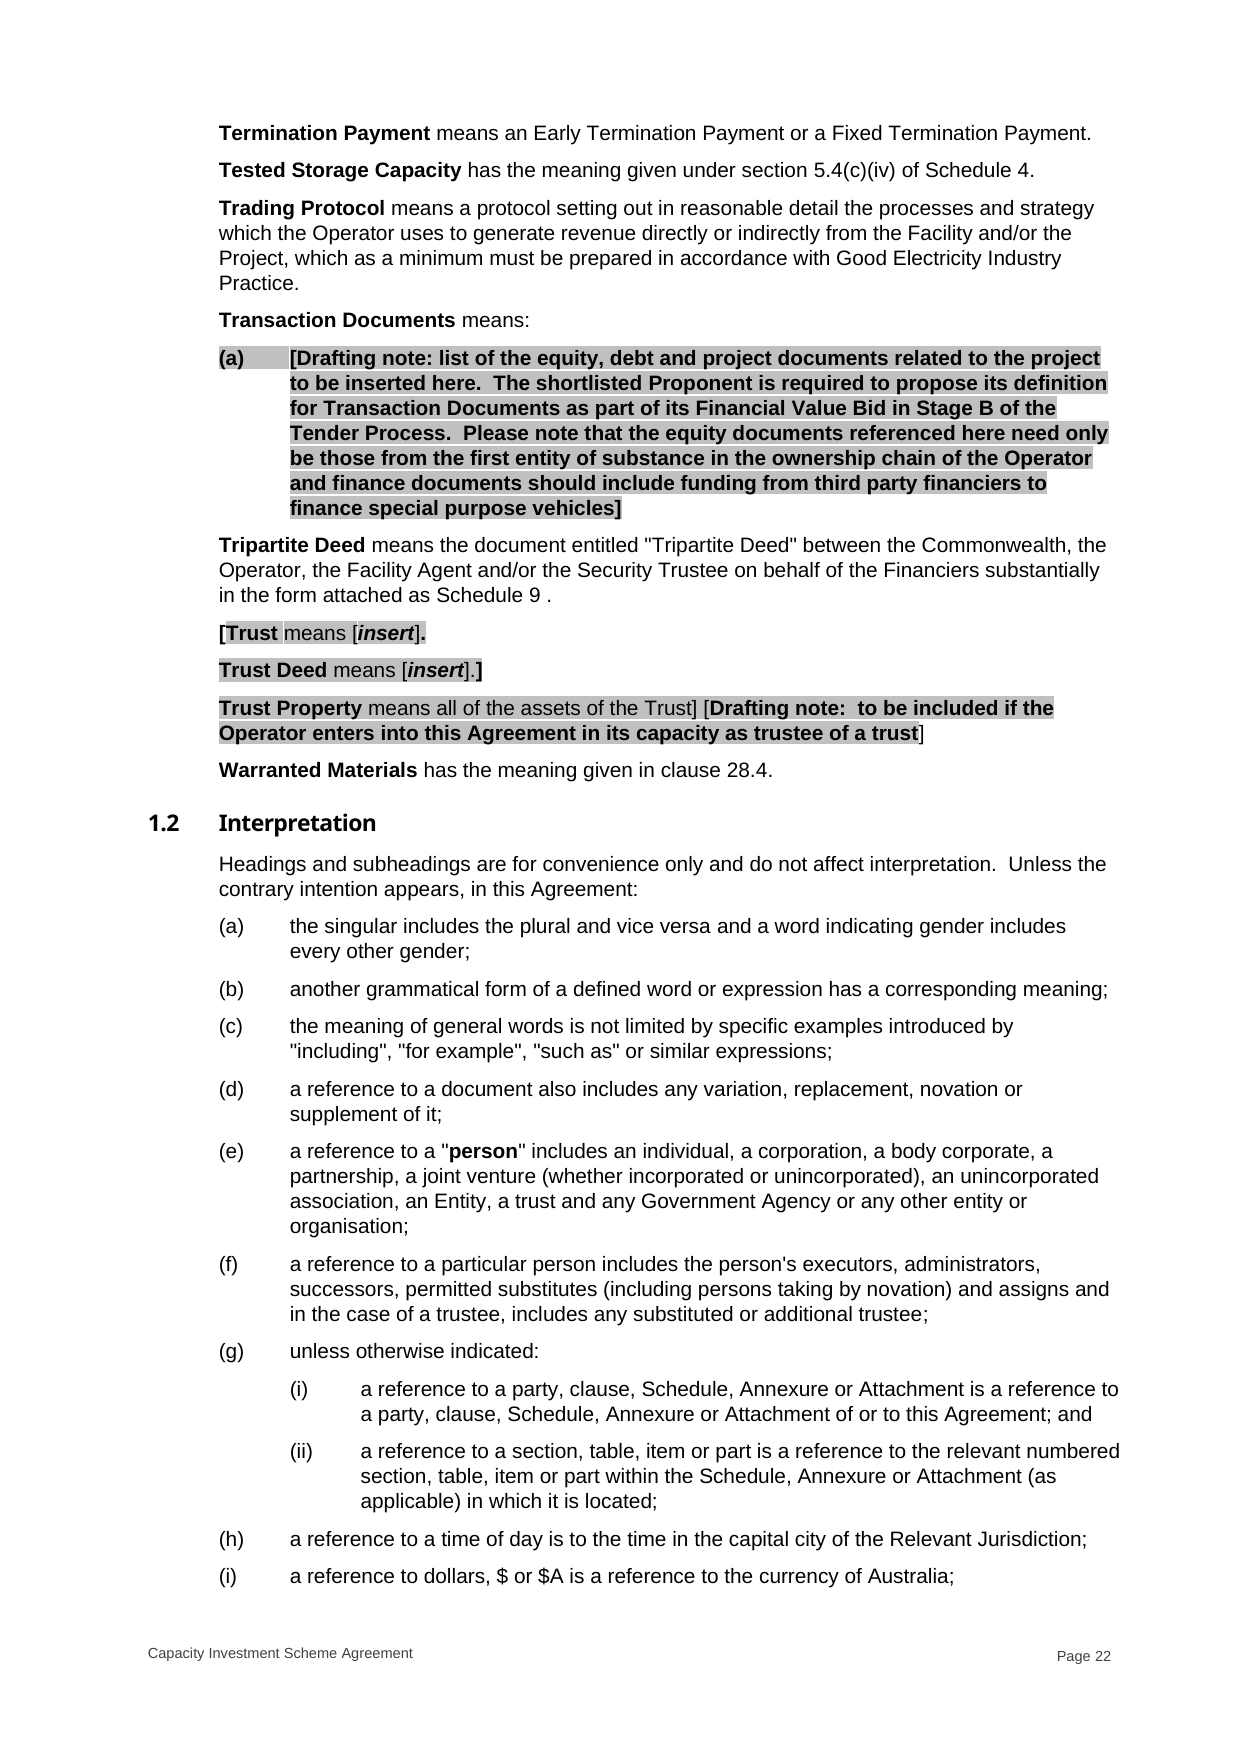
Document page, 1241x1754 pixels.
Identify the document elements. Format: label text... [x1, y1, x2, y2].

text a reference to a document also includes any variation, replacement, novation or supplement of it; [218, 1076, 1122, 1126]
text another grammatical form of a defined word or expression has a corresponding meaning; [218, 976, 1122, 1001]
list [Drafting note: list of the equity, debt and project documents related to the project to be inserted here. The shortlisted Proponent is required to propose its definition for Transaction Documents as part of its Financial Value Bid in Stage B of the Tender Process. Please note that the equity documents referenced here need only be those from the first entity of substance in the ownership chain of the Operator and finance documents should include funding from third party financiers to finance special purpose vehicles] [218, 344, 1122, 519]
list Warranted Materials has the meaning given in clause 28.4. [218, 757, 1122, 782]
list Tripartite Deed means the document entitled "Tripartite Deed" between the Commonwealth, the Operator, the Facility Agent and/or the Security Trustee on behalf of the Financiers substantially in the form attached as Schedule 9 . [218, 532, 1122, 607]
text a reference to a "person" includes an individual, a corporation, a body corporate, a partnership, a joint venture (whether incorporated or unincorporated), an unincorporated association, an Entity, a trust and any Government Agency or any other entity or organisation; [218, 1138, 1122, 1238]
list Trust Deed means [insert].] [218, 657, 1122, 682]
list Trust Property means all of the assets of the Trust] [Drafting note: to be included if the Operator enters into this Agreement in its capacity as trustee of a trust] [218, 694, 1122, 744]
list Trading Protocol means a protocol setting out in reasonable detail the processes and strategy which the Operator uses to generate revenue directly or indirectly from the Facility and/or the Project, which as a minimum must be prepared in accordance with Good Electricity Industry Practice. [218, 194, 1122, 294]
list Tested Storage Capacity has the meaning given under section 5.4(c)(iv) of Schedule 4. [218, 157, 1122, 182]
list [Trust means [insert]. [218, 619, 1122, 644]
text a reference to a section, table, item or part is a reference to the relevant numbered section, table, item or part within the Schedule, Annexure or Attachment (as applicable) in which it is located; [289, 1438, 1122, 1513]
text unless otherwise indicated: [218, 1338, 1122, 1363]
text a reference to dollars, $ or $A is a reference to the currency of Australia; [218, 1563, 1122, 1588]
text the singular includes the plural and vice versa and a word indicating gender includes every other gender; [218, 913, 1122, 963]
text Headings and subheadings are for convenience only and do not affect interpretation. Unless the contrary intention appears, in this Agreement: [218, 851, 1122, 901]
list Transaction Documents means: [218, 307, 1122, 332]
text a reference to a party, clause, Schedule, Annexure or Attachment is a reference to a party, clause, Schedule, Annexure or Attachment of or to this Agreement; and [289, 1376, 1122, 1426]
text Interpretation [148, 807, 1122, 838]
list Termination Payment means an Early Termination Payment or a Fixed Termination Payment. [218, 119, 1122, 144]
text a reference to a particular person includes the person's executors, administrators, successors, permitted substitutes (including persons taking by novation) and assigns and in the case of a trustee, includes any substituted or additional trustee; [218, 1251, 1122, 1326]
text a reference to a time of day is to the time in the capital city of the Relevant Jurisdiction; [218, 1526, 1122, 1551]
text the meaning of general words is not limited by specific examples introduced by "including", "for example", "such as" or similar expressions; [218, 1013, 1122, 1063]
